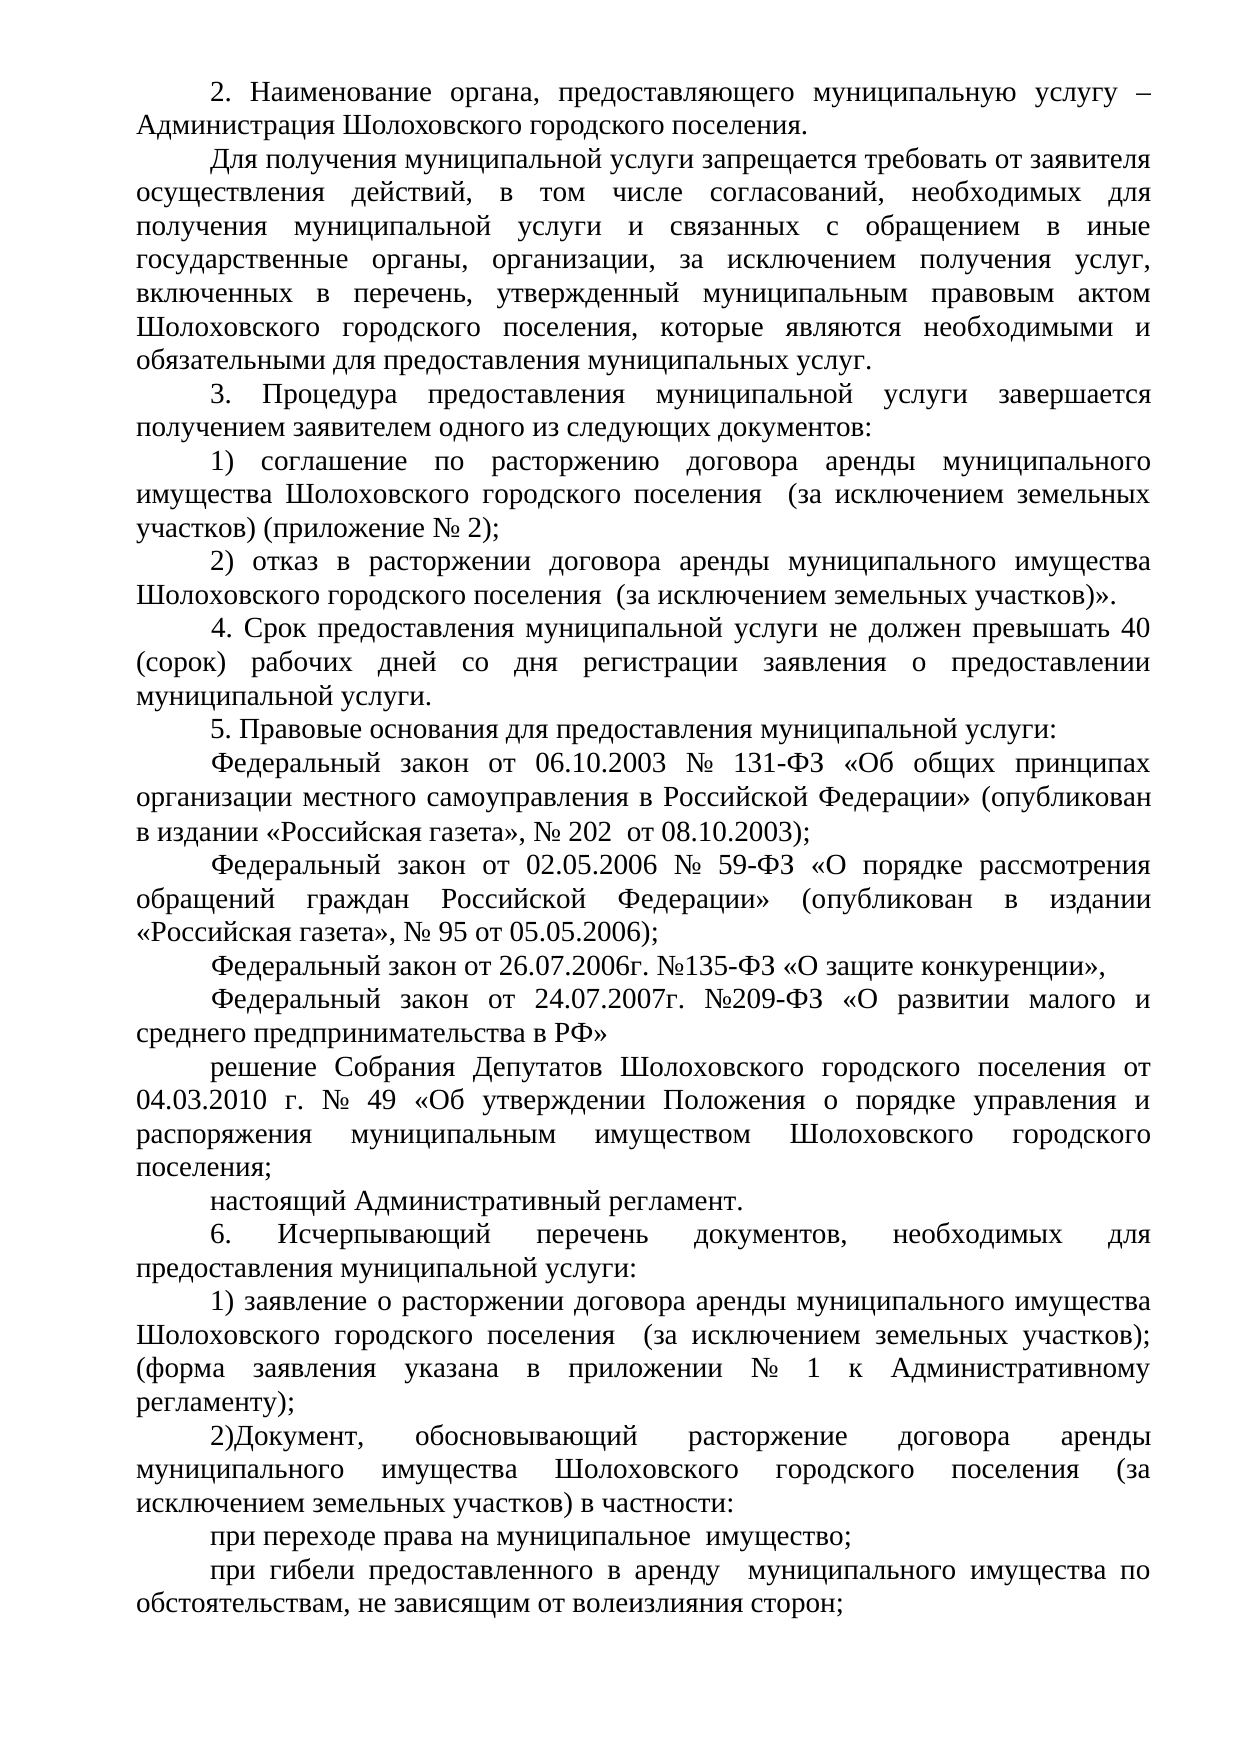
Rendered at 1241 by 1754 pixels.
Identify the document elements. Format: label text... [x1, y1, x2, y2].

text Для получения муниципальной услуги запрещается требовать от заявителя осуществления действий, в том числе согласований, необходимых для получения муниципальной услуги и связанных с обращением в иные государственные органы, организации, за исключением получения услуг, включенных в перечень, утвержденный муниципальным правовым актом Шолоховского городского поселения, которые являются необходимыми и обязательными для предоставления муниципальных услуг. [136, 141, 1152, 376]
text 3. Процедура предоставления муниципальной услуги завершается получением заявителем одного из следующих документов: [136, 376, 1152, 443]
text Федеральный закон от 26.07.2006г. №135-ФЗ «О защите конкуренции», [136, 948, 1152, 982]
text Федеральный закон от 02.05.2006 № 59-ФЗ «О порядке рассмотрения обращений граждан Российской Федерации» (опубликован в издании «Российская газета», № 95 от 05.05.2006); [136, 847, 1152, 948]
text 2)Документ, обосновывающий расторжение договора аренды муниципального имущества Шолоховского городского поселения (за исключением земельных участков) в частности: [136, 1418, 1152, 1518]
text настоящий Административный регламент. [136, 1183, 1152, 1216]
text 2) отказ в расторжении договора аренды муниципального имущества Шолоховского городского поселения (за исключением земельных участков)». [136, 543, 1152, 611]
text 4. Срок предоставления муниципальной услуги не должен превышать 40 (сорок) рабочих дней со дня регистрации заявления о предоставлении муниципальной услуги. [136, 611, 1152, 711]
text 2. Наименование органа, предоставляющего муниципальную услугу – Администрация Шолоховского городского поселения. [136, 74, 1152, 141]
text 1) соглашение по расторжению договора аренды муниципального имущества Шолоховского городского поселения (за исключением земельных участков) (приложение № 2); [136, 443, 1152, 543]
text 5. Правовые основания для предоставления муниципальной услуги: [136, 711, 1152, 745]
text при гибели предоставленного в аренду муниципального имущества по обстоятельствам, не зависящим от волеизлияния сторон; [136, 1552, 1152, 1619]
text при переходе права на муниципальное имущество; [136, 1518, 1152, 1552]
text 1) заявление о расторжении договора аренды муниципального имущества Шолоховского городского поселения (за исключением земельных участков); (форма заявления указана в приложении № 1 к Административному регламенту); [136, 1283, 1152, 1418]
text решение Собрания Депутатов Шолоховского городского поселения от 04.03.2010 г. № 49 «Об утверждении Положения о порядке управления и распоряжения муниципальным имуществом Шолоховского городского поселения; [136, 1049, 1152, 1183]
text Федеральный закон от 24.07.2007г. №209-ФЗ «О развитии малого и среднего предпринимательства в РФ» [136, 982, 1152, 1049]
text 6. Исчерпывающий перечень документов, необходимых для предоставления муниципальной услуги: [136, 1216, 1152, 1283]
text Федеральный закон от 06.10.2003 № 131-ФЗ «Об общих принципах организации местного самоуправления в Российской Федерации» (опубликован в издании «Российская газета», № 202 от 08.10.2003); [136, 745, 1152, 847]
